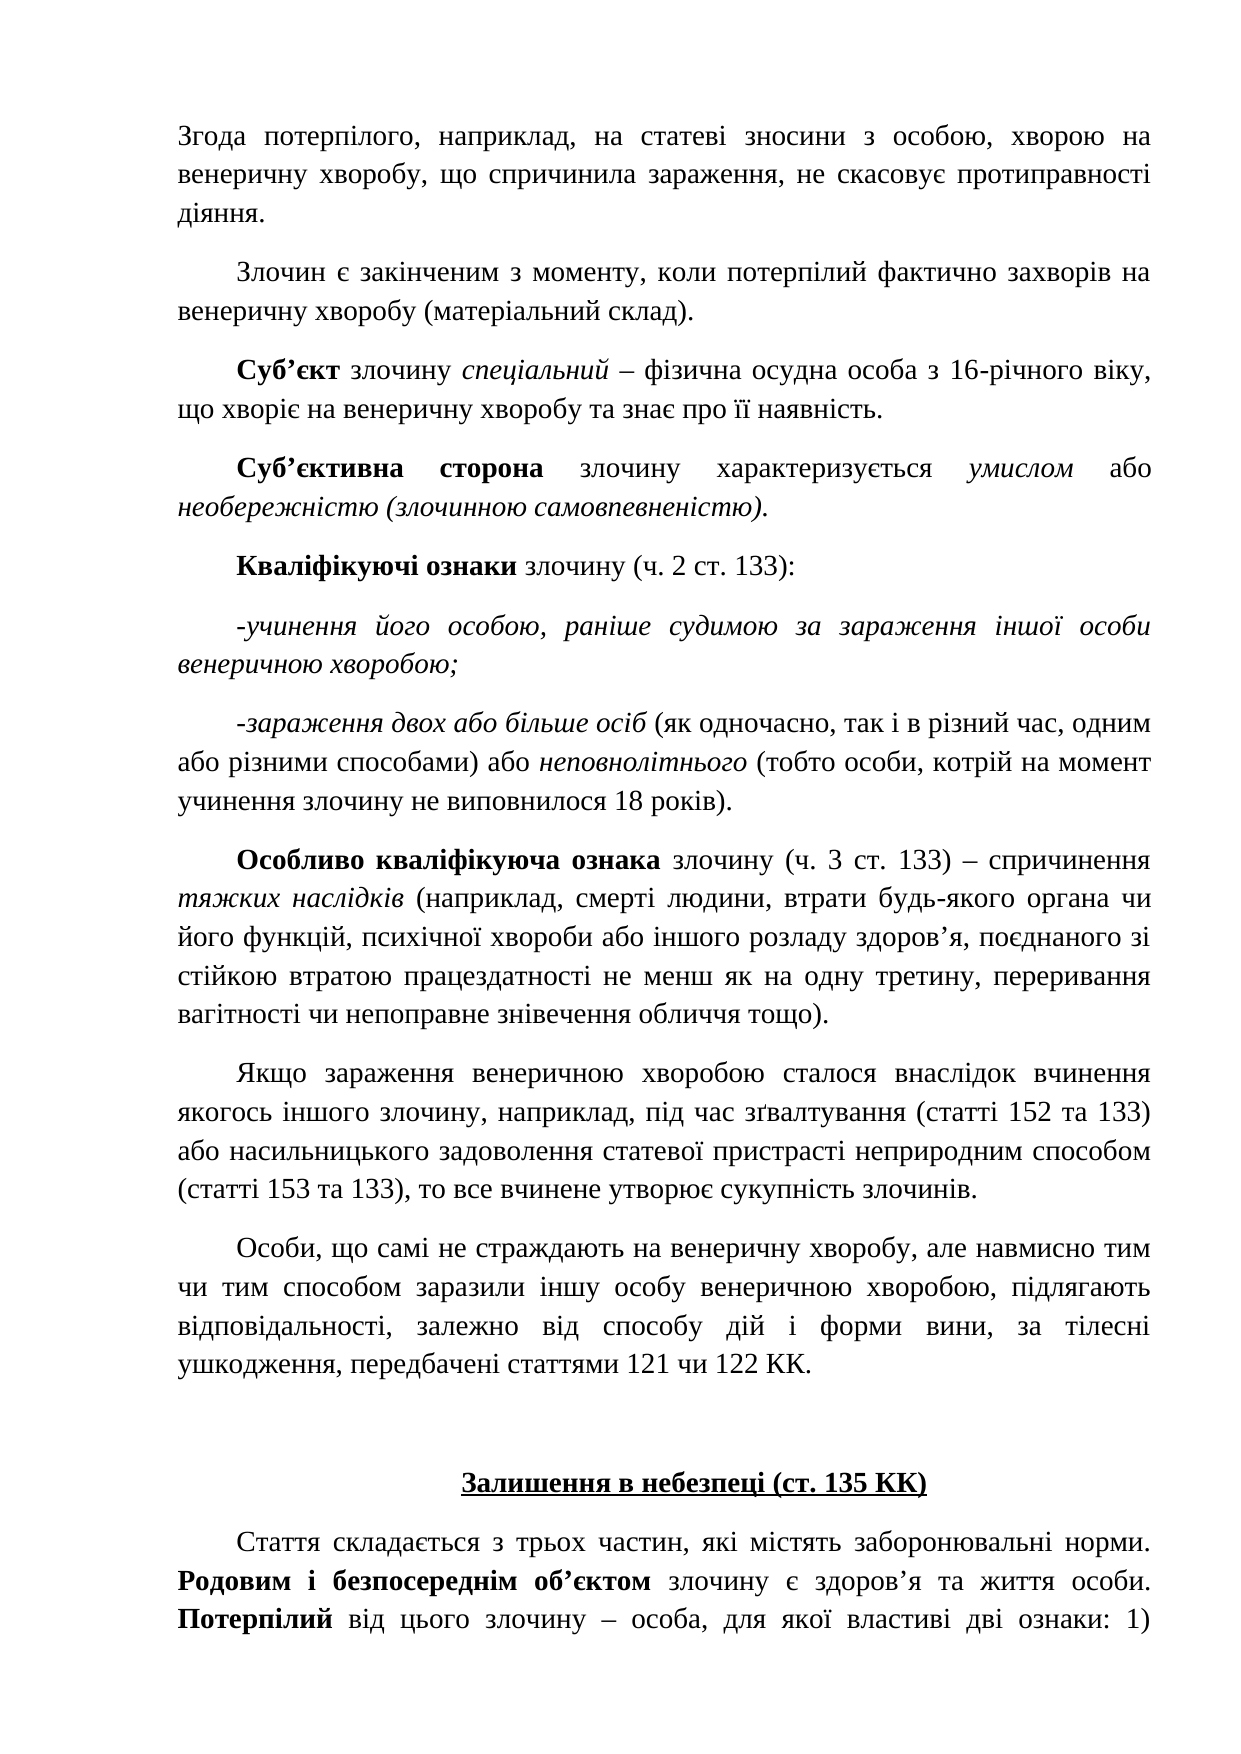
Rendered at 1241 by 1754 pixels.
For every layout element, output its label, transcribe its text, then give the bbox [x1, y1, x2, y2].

text Особливо кваліфікуюча ознака злочину (ч. 3 ст. 133) – спричинення тяжких наслідків (наприклад, смерті людини, втрати будь-якого органа чи його функцій, психічної хвороби або іншого розладу здоров’я, поєднаного зі стійкою втратою працездатності не менш як на одну третину, переривання вагітності чи непоправне знівечення обличчя тощо). [177, 842, 1152, 1030]
text -учинення його особою, раніше судимою за зараження іншої особи венеричною хворобою; [177, 608, 1152, 680]
text Суб’єктивна сторона злочину характеризується умислом або необережністю (злочинною самовпевненістю). [177, 450, 1152, 522]
text Залишення в небезпеці (ст. 135 КК) [177, 1465, 1152, 1498]
text Кваліфікуючі ознаки злочину (ч. 2 ст. 133): [177, 548, 1152, 582]
text Особи, що самі не страждають на венеричну хворобу, але навмисно тим чи тим способом заразили іншу особу венеричною хворобою, підлягають відповідальності, залежно від способу дій і форми вини, за тілесні ушкодження, передбачені статтями 121 чи 122 КК. [177, 1231, 1152, 1380]
text Суб’єкт злочину спеціальний – фізична осудна особа з 16-річного віку, що хворіє на венеричну хворобу та знає про її наявність. [177, 352, 1152, 424]
text Якщо зараження венеричною хворобою сталося внаслідок вчинення якогось іншого злочину, наприклад, під час зґвалтування (статті 152 та 133) або насильницького задоволення статевої пристрасті неприродним способом (статті 153 та 133), то все вчинене утворює сукупність злочинів. [177, 1056, 1152, 1205]
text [177, 118, 1152, 229]
text -зараження двох або більше осіб (як одночасно, так і в різний час, одним або різними способами) або неповнолітнього (тобто особи, котрій на момент учинення злочину не виповнилося 18 років). [177, 706, 1152, 816]
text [177, 1524, 1152, 1635]
text Злочин є закінченим з моменту, коли потерпілий фактично захворів на венеричну хворобу (матеріальний склад). [177, 254, 1152, 327]
